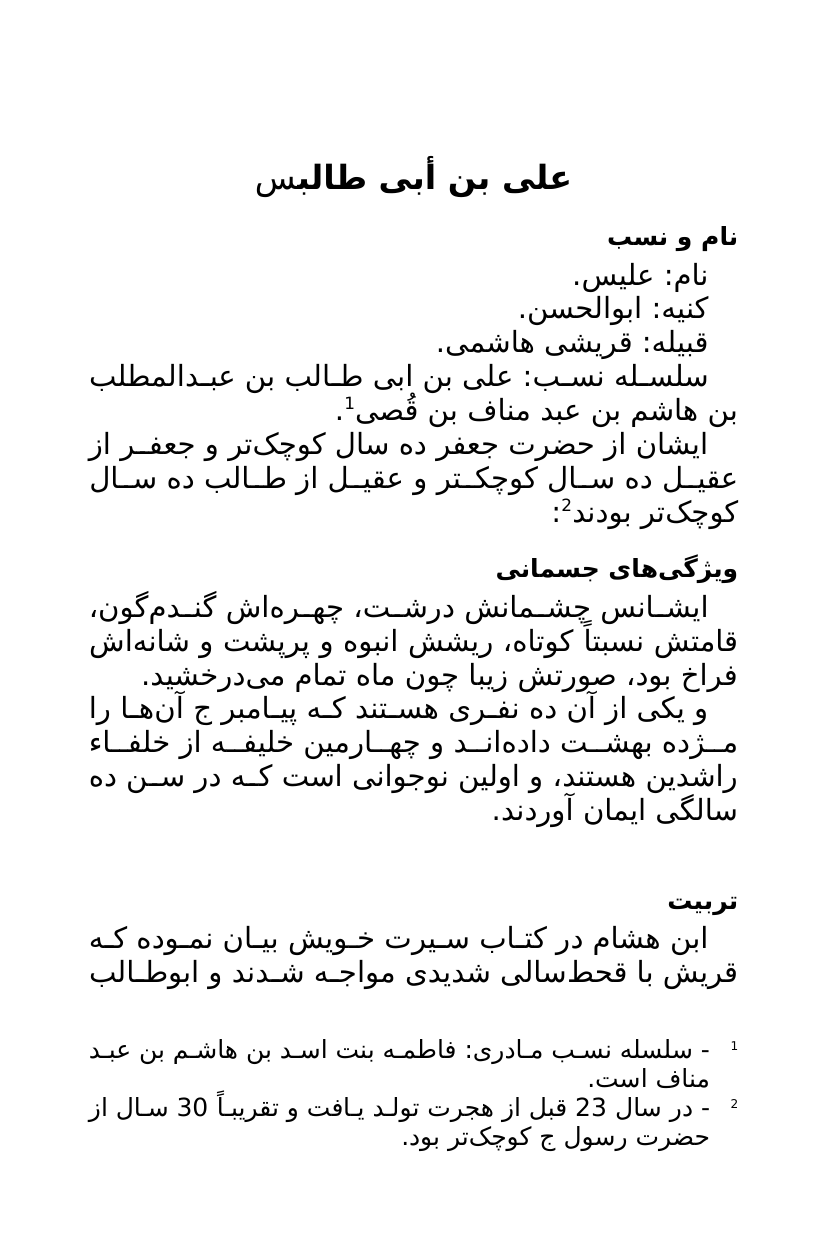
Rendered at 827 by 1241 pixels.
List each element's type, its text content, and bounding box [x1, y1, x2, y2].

text نام و نسب [89, 222, 738, 252]
text قبیله: قریشی هاشمی. [89, 326, 738, 360]
text و یکی از آن ده نفری هستند که پیامبر ج آن‌ها را مژده بهشت داده‌‌اند و چهارمین خلیفه از خلفاء راشدین هستند، و اولین نوجوانی است که در سن ده ‌سالگی ایمان آوردند. [89, 692, 738, 828]
text سلسله نسب: علی بن ابی طالب بن عبدالمطلب بن هاشم بن عبد مناف بن قُصی. [89, 360, 738, 428]
text کنیه: ابوالحسن. [89, 292, 738, 326]
text علی بن أبی طالبس [89, 158, 738, 197]
text ایشان از حضرت جعفر ده سال کوچک‌تر و جعفر از عقیل ده سال کوچکتر و عقیل از طالب ده سال کوچک‌تر بودند: [89, 428, 738, 529]
text تربیت [89, 886, 738, 915]
text ایشانس چشمانش درشت، چهره‌اش گندم‌گون، قامتش نسبتاً کوتاه، ریشش انبوه و پرپشت و شانه‌اش فراخ بود، صورتش زیبا چون ماه تمام می‌درخشید. [89, 590, 738, 692]
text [89, 922, 738, 989]
text نام: علیس. [89, 258, 738, 292]
text ویژگی‌های جسمانی [89, 554, 738, 584]
